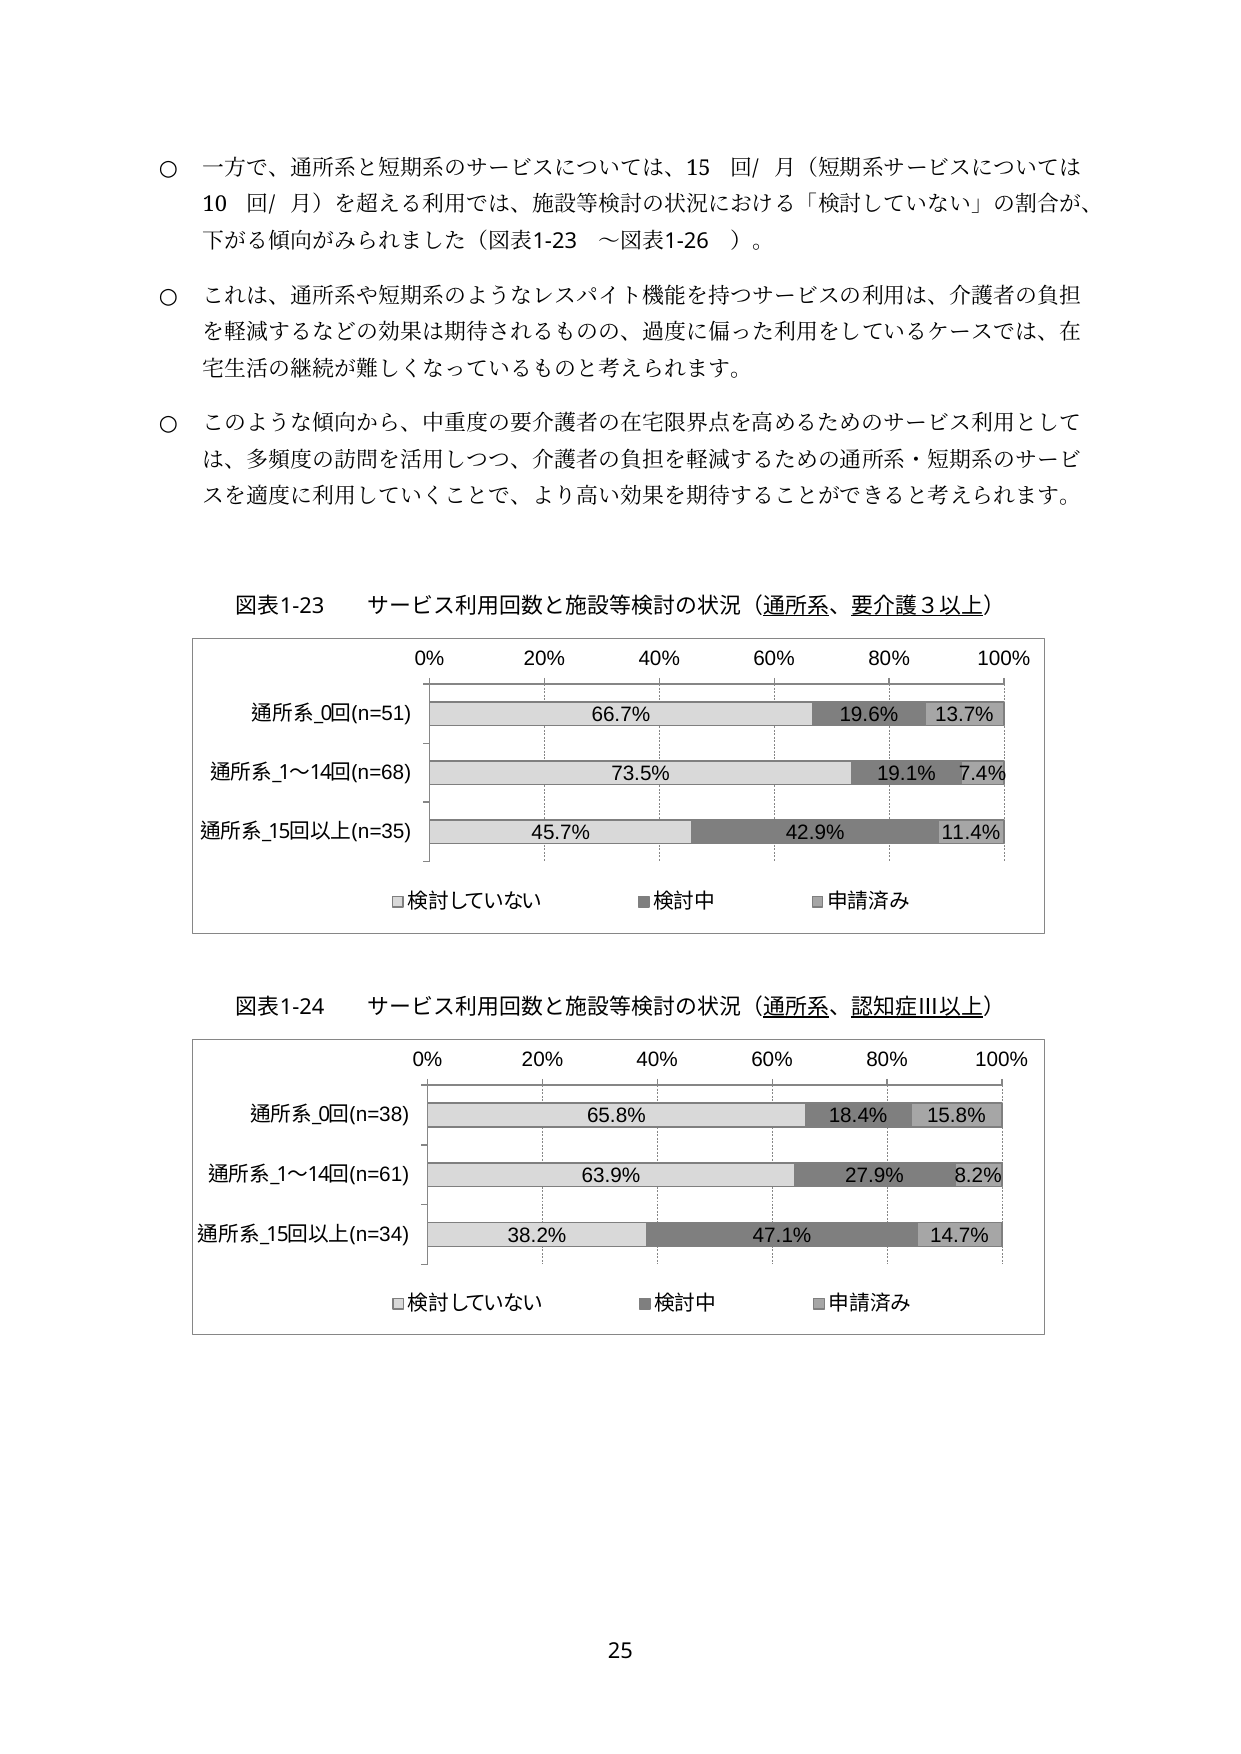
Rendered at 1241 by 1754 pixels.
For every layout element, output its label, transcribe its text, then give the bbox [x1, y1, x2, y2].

list このような傾向から、中重度の要介護者の在宅限界点を高めるためのサービス利用としては、多頻度の訪問を活用しつつ、介護者の負担を軽減するための通所系・短期系のサービスを適度に利用していくことで、より高い効果を期待することができると考えられます。 [158, 403, 1082, 512]
list これは、通所系や短期系のようなレスパイト機能を持つサービスの利用は、介護者の負担を軽減するなどの効果は期待されるものの、過度に偏った利用をしているケースでは、在宅生活の継続が難しくなっているものと考えられます。 [158, 275, 1082, 385]
